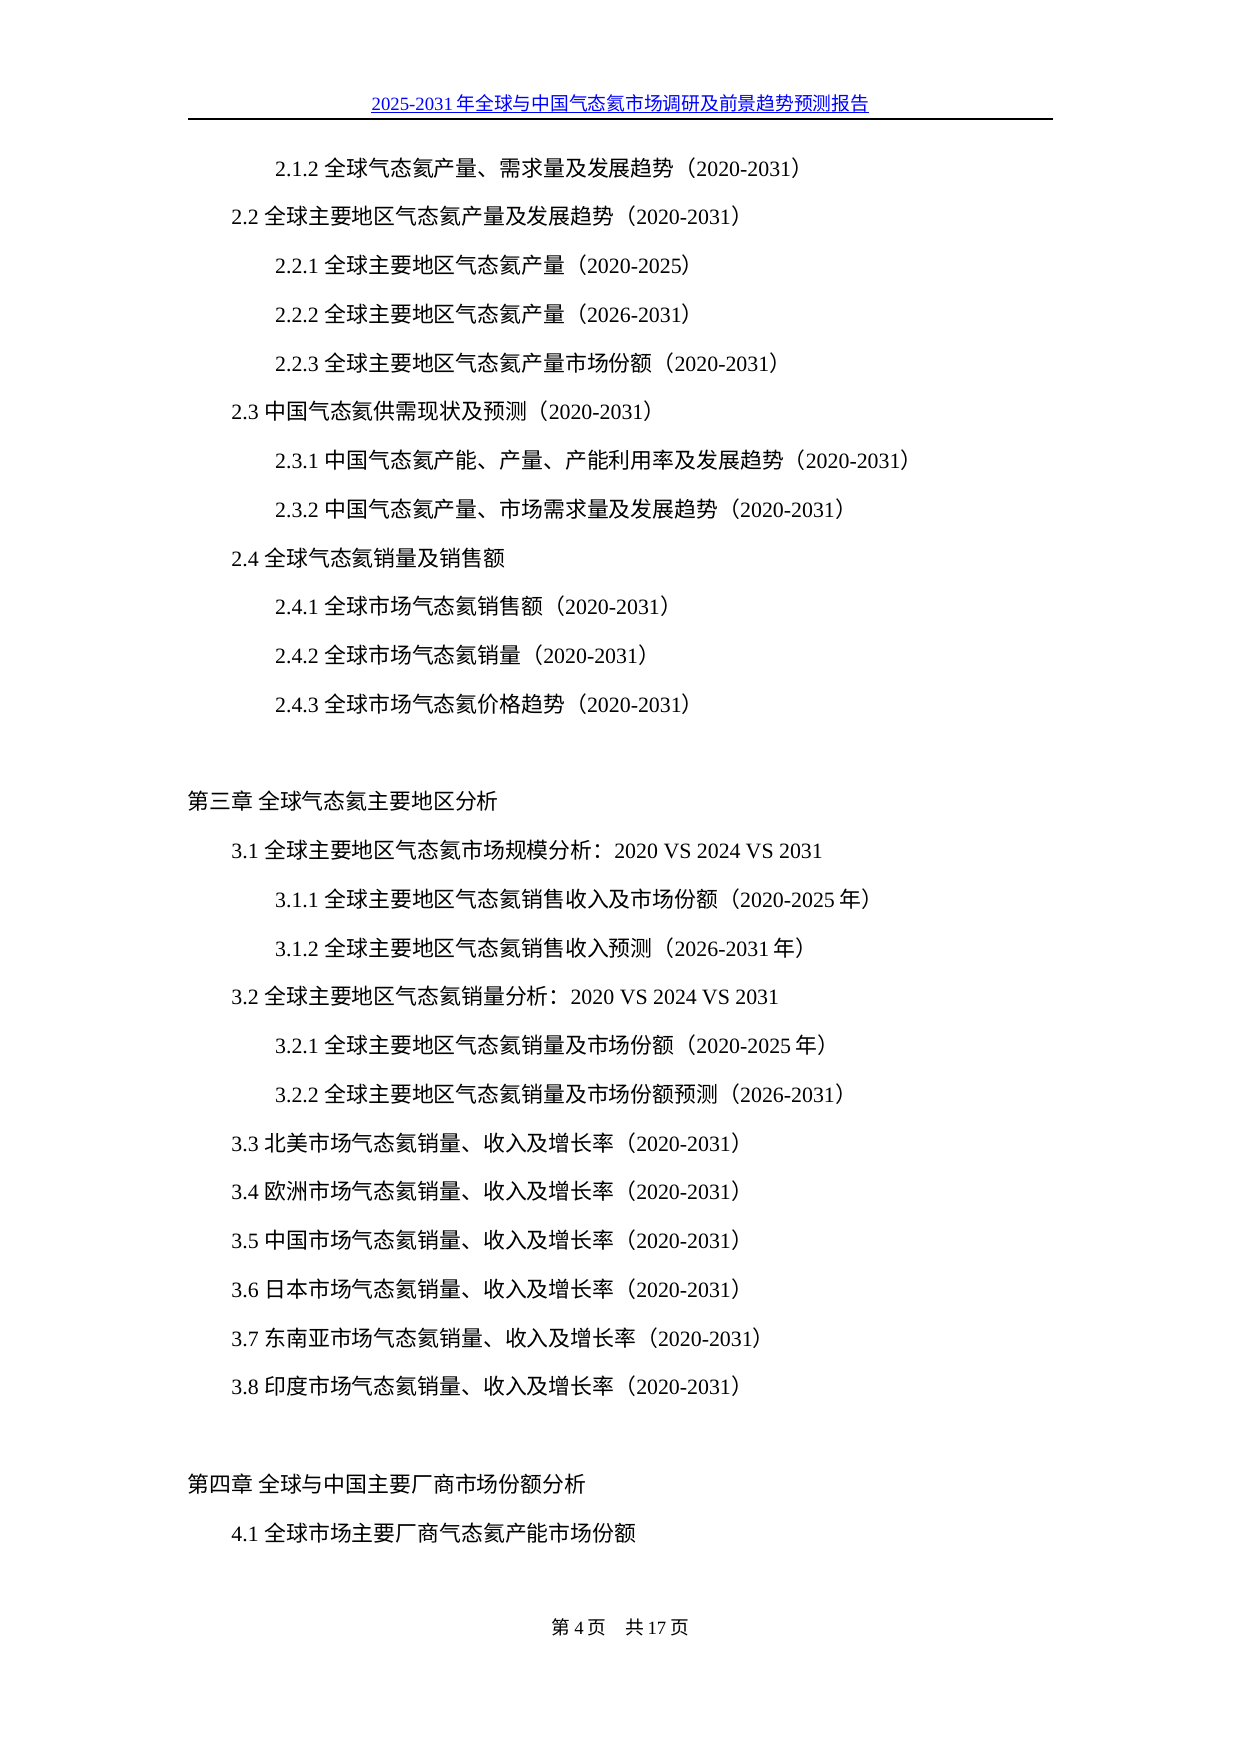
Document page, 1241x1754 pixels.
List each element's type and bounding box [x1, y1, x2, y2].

text [187, 150, 1053, 1548]
